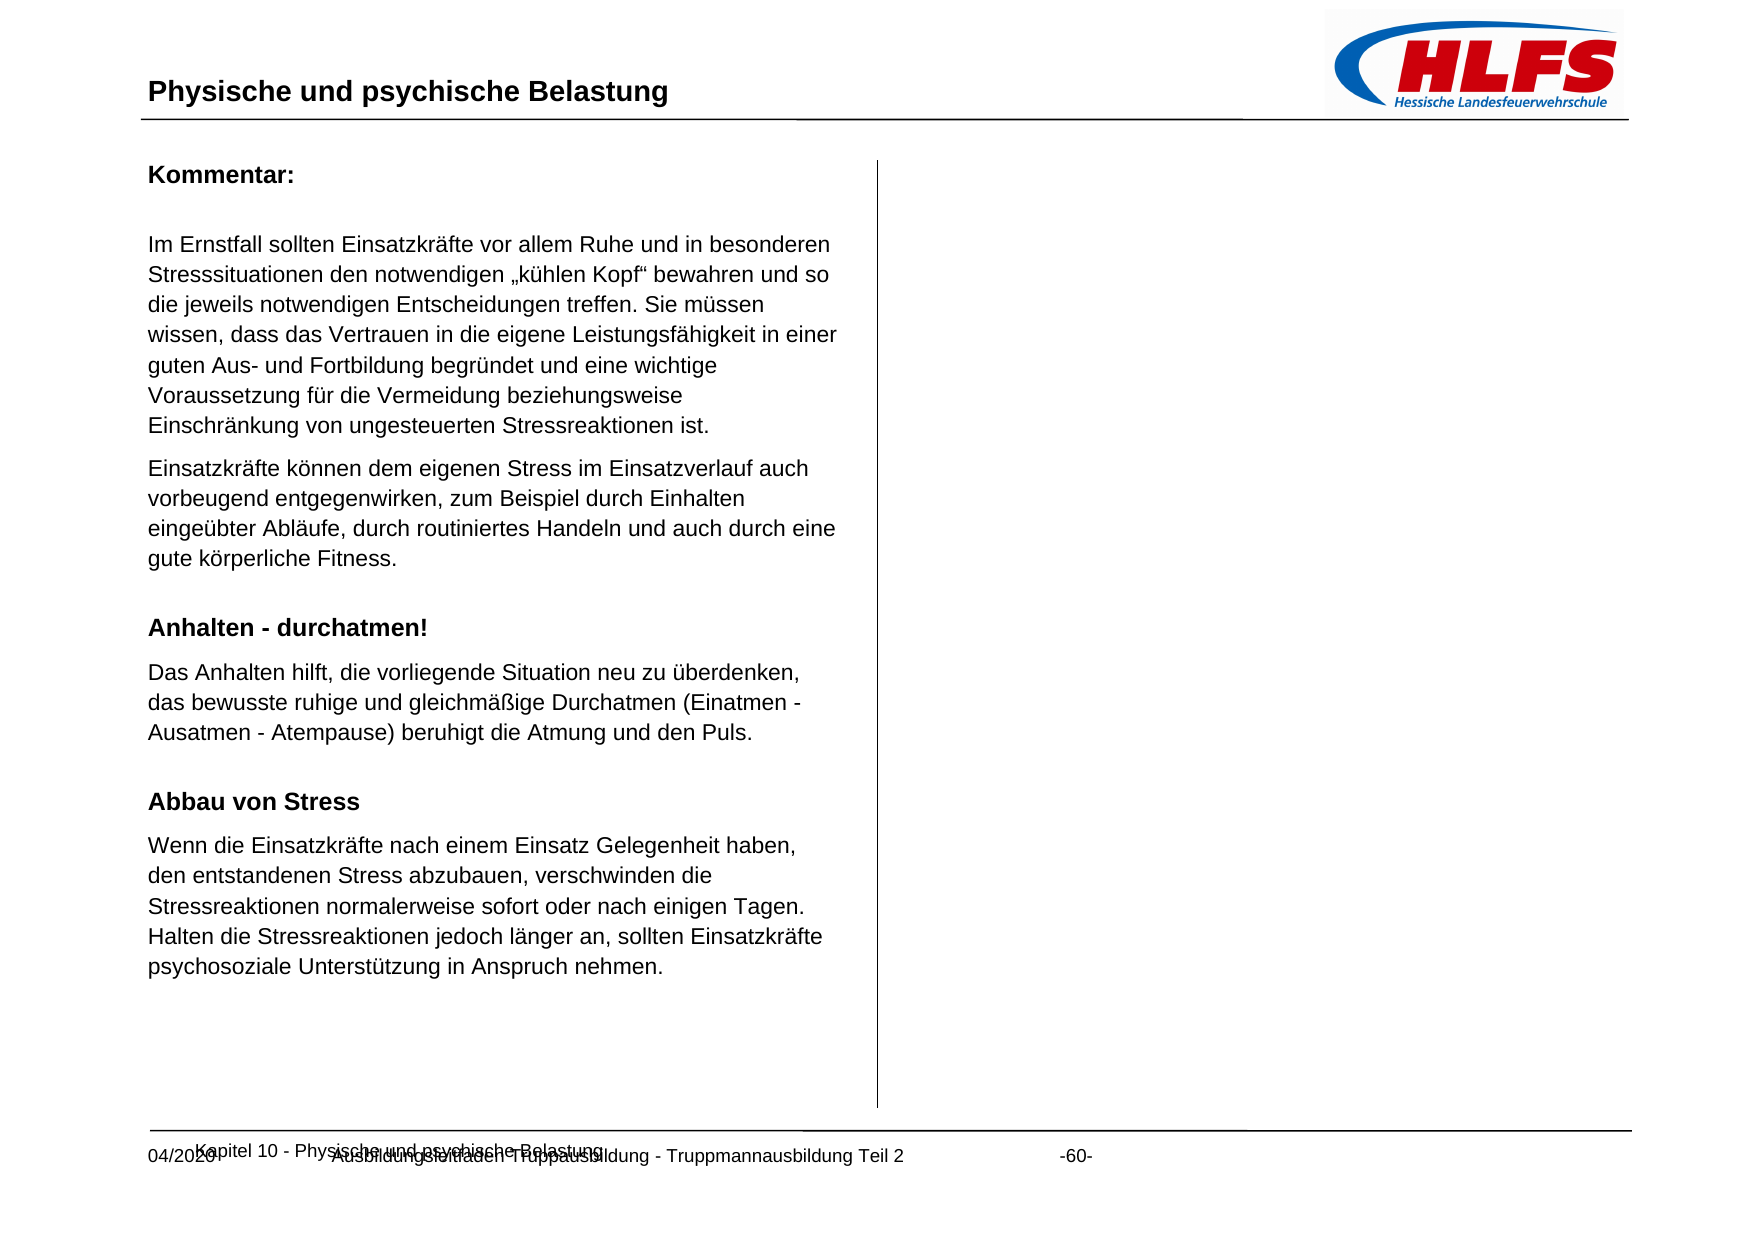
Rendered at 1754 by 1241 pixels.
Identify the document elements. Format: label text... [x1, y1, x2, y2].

subtitle Abbau von Stress [148, 787, 840, 815]
picture [1324, 9, 1624, 116]
text Kommentar: [148, 160, 840, 189]
text Wenn die Einsatzkräfte nach einem Einsatz Gelegenheit haben, den entstandenen Stress abzubauen, verschwinden die Stressreaktionen normalerweise sofort oder nach einigen Tagen. Halten die Stressreaktionen jedoch länger an, sollten Einsatzkräfte psychosoziale Unterstützung in Anspruch nehmen. [148, 832, 840, 979]
text Im Ernstfall sollten Einsatzkräfte vor allem Ruhe und in besonderen Stresssituationen den notwendigen „kühlen Kopf“ bewahren und so die jeweils notwendigen Entscheidungen treffen. Sie müssen wissen, dass das Vertrauen in die eigene Leistungsfähigkeit in einer guten Aus- und Fortbildung begründet und eine wichtige Voraussetzung für die Vermeidung beziehungsweise Einschränkung von ungesteuerten Stressreaktionen ist. [148, 231, 840, 438]
text Einsatzkräfte können dem eigenen Stress im Einsatzverlauf auch vorbeugend entgegenwirken, zum Beispiel durch Einhalten eingeübter Abläufe, durch routiniertes Handeln und auch durch eine gute körperliche Fitness. [148, 455, 840, 572]
subtitle Anhalten - durchatmen! [148, 613, 840, 642]
text Das Anhalten hilft, die vorliegende Situation neu zu überdenken, das bewusste ruhige und gleichmäßige Durchatmen (Einatmen - Ausatmen - Atempause) beruhigt die Atmung und den Puls. [148, 658, 840, 745]
